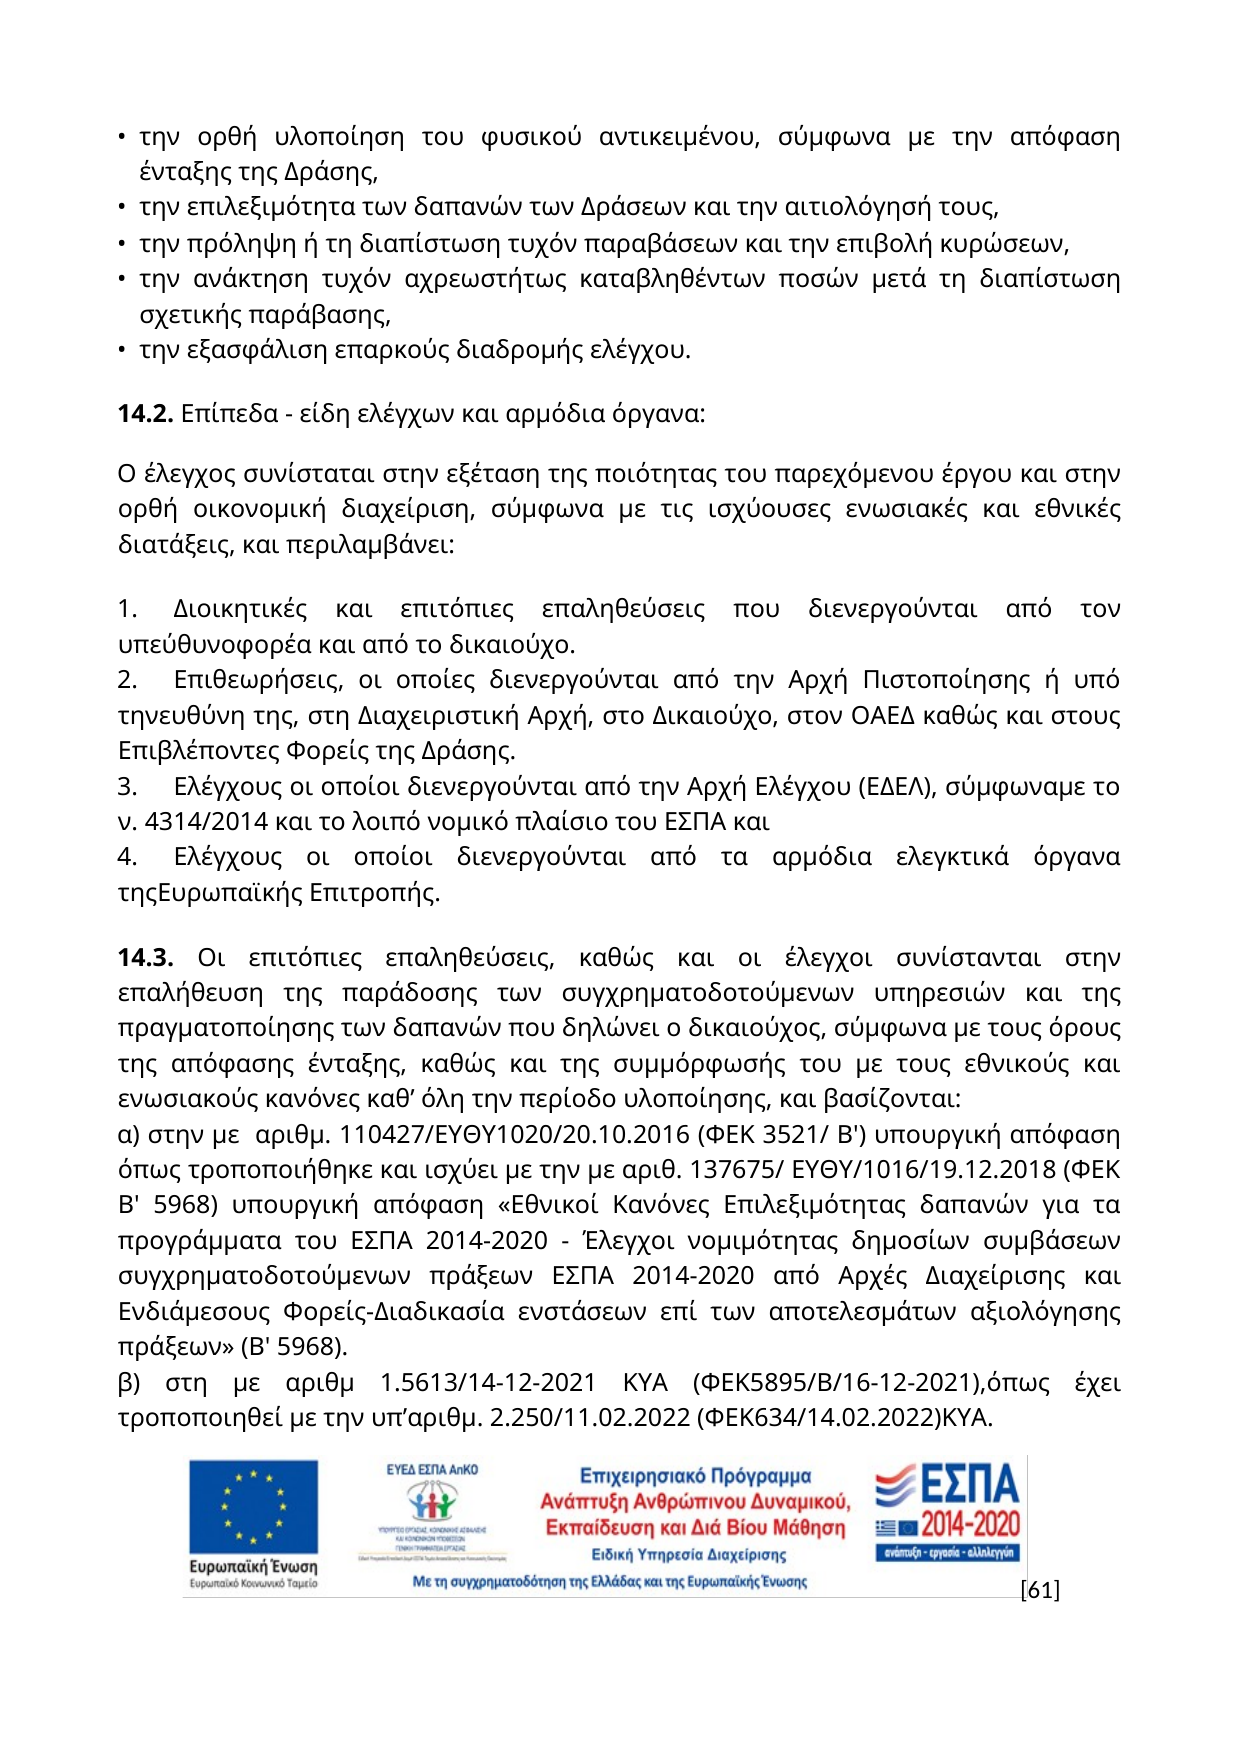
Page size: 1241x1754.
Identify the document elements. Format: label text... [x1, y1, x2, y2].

list Ελέγχους οι οποίοι διενεργούνται από την Αρχή Ελέγχου (ΕΔΕΛ), σύμφωναμε το ν. 4314/2014 και το λοιπό νομικό πλαίσιο του ΕΣΠΑ και [117, 768, 1122, 838]
text α) στην με αριθμ. 110427/ΕΥΘΥ1020/20.10.2016 (ΦΕΚ 3521/ Β') υπουργική απόφαση όπως τροποποιήθηκε και ισχύει με την με αριθ. 137675/ ΕΥΘΥ/1016/19.12.2018 (ΦΕΚ Β' 5968) υπουργική απόφαση «Εθνικοί Κανόνες Επιλεξιμότητας δαπανών για τα προγράμματα του ΕΣΠΑ 2014-2020 - Έλεγχοι νομιμότητας δημοσίων συμβάσεων συγχρηματοδοτούμενων πράξεων ΕΣΠΑ 2014-2020 από Αρχές Διαχείρισης και Ενδιάμεσους Φορείς-Διαδικασία ενστάσεων επί των αποτελεσμάτων αξιολόγησης πράξεων» (Β' 5968). [117, 1116, 1122, 1363]
list την ανάκτηση τυχόν αχρεωστήτως καταβληθέντων ποσών μετά τη διαπίστωση σχετικής παράβασης, [117, 261, 1122, 330]
list Επιθεωρήσεις, οι οποίες διενεργούνται από την Αρχή Πιστοποίησης ή υπό τηνευθύνη της, στη Διαχειριστική Αρχή, στο Δικαιούχο, στον ΟΑΕΔ καθώς και στους Επιβλέποντες Φορείς της Δράσης. [117, 662, 1122, 767]
list την επιλεξιμότητα των δαπανών των Δράσεων και την αιτιολόγησή τους, [117, 189, 1122, 223]
list Ελέγχους οι οποίοι διενεργούνται από τα αρμόδια ελεγκτικά όργανα τηςΕυρωπαϊκής Επιτροπής. [117, 839, 1122, 908]
list Διοικητικές και επιτόπιες επαληθεύσεις που διενεργούνται από τον υπεύθυνοφορέα και από το δικαιούχο. [117, 591, 1122, 661]
text β) στη με αριθμ 1.5613/14-12-2021 ΚΥΑ (ΦΕΚ5895/Β/16-12-2021),όπως έχει τροποποιηθεί με την υπ’αριθμ. 2.250/11.02.2022 (ΦΕΚ634/14.02.2022)ΚΥΑ. [117, 1364, 1122, 1434]
list την εξασφάλιση επαρκούς διαδρομής ελέγχου. [117, 332, 1122, 366]
text Ο έλεγχος συνίσταται στην εξέταση της ποιότητας του παρεχόμενου έργου και στην ορθή οικονομική διαχείριση, σύμφωνα με τις ισχύουσες ενωσιακές και εθνικές διατάξεις, και περιλαμβάνει: [117, 456, 1122, 560]
picture [182, 1455, 1029, 1599]
text 14.2. Επίπεδα - είδη ελέγχων και αρμόδια όργανα: [117, 396, 1122, 430]
text 14.3. Οι επιτόπιες επαληθεύσεις, καθώς και οι έλεγχοι συνίστανται στην επαλήθευση της παράδοσης των συγχρηματοδοτούμενων υπηρεσιών και της πραγματοποίησης των δαπανών που δηλώνει ο δικαιούχος, σύμφωνα με τους όρους της απόφασης ένταξης, καθώς και της συμμόρφωσής του με τους εθνικούς και ενωσιακούς κανόνες καθ’ όλη την περίοδο υλοποίησης, και βασίζονται: [117, 939, 1122, 1115]
list την πρόληψη ή τη διαπίστωση τυχόν παραβάσεων και την επιβολή κυρώσεων, [117, 226, 1122, 259]
list την ορθή υλοποίηση του φυσικού αντικειμένου, σύμφωνα με την απόφαση ένταξης της Δράσης, [117, 118, 1122, 188]
